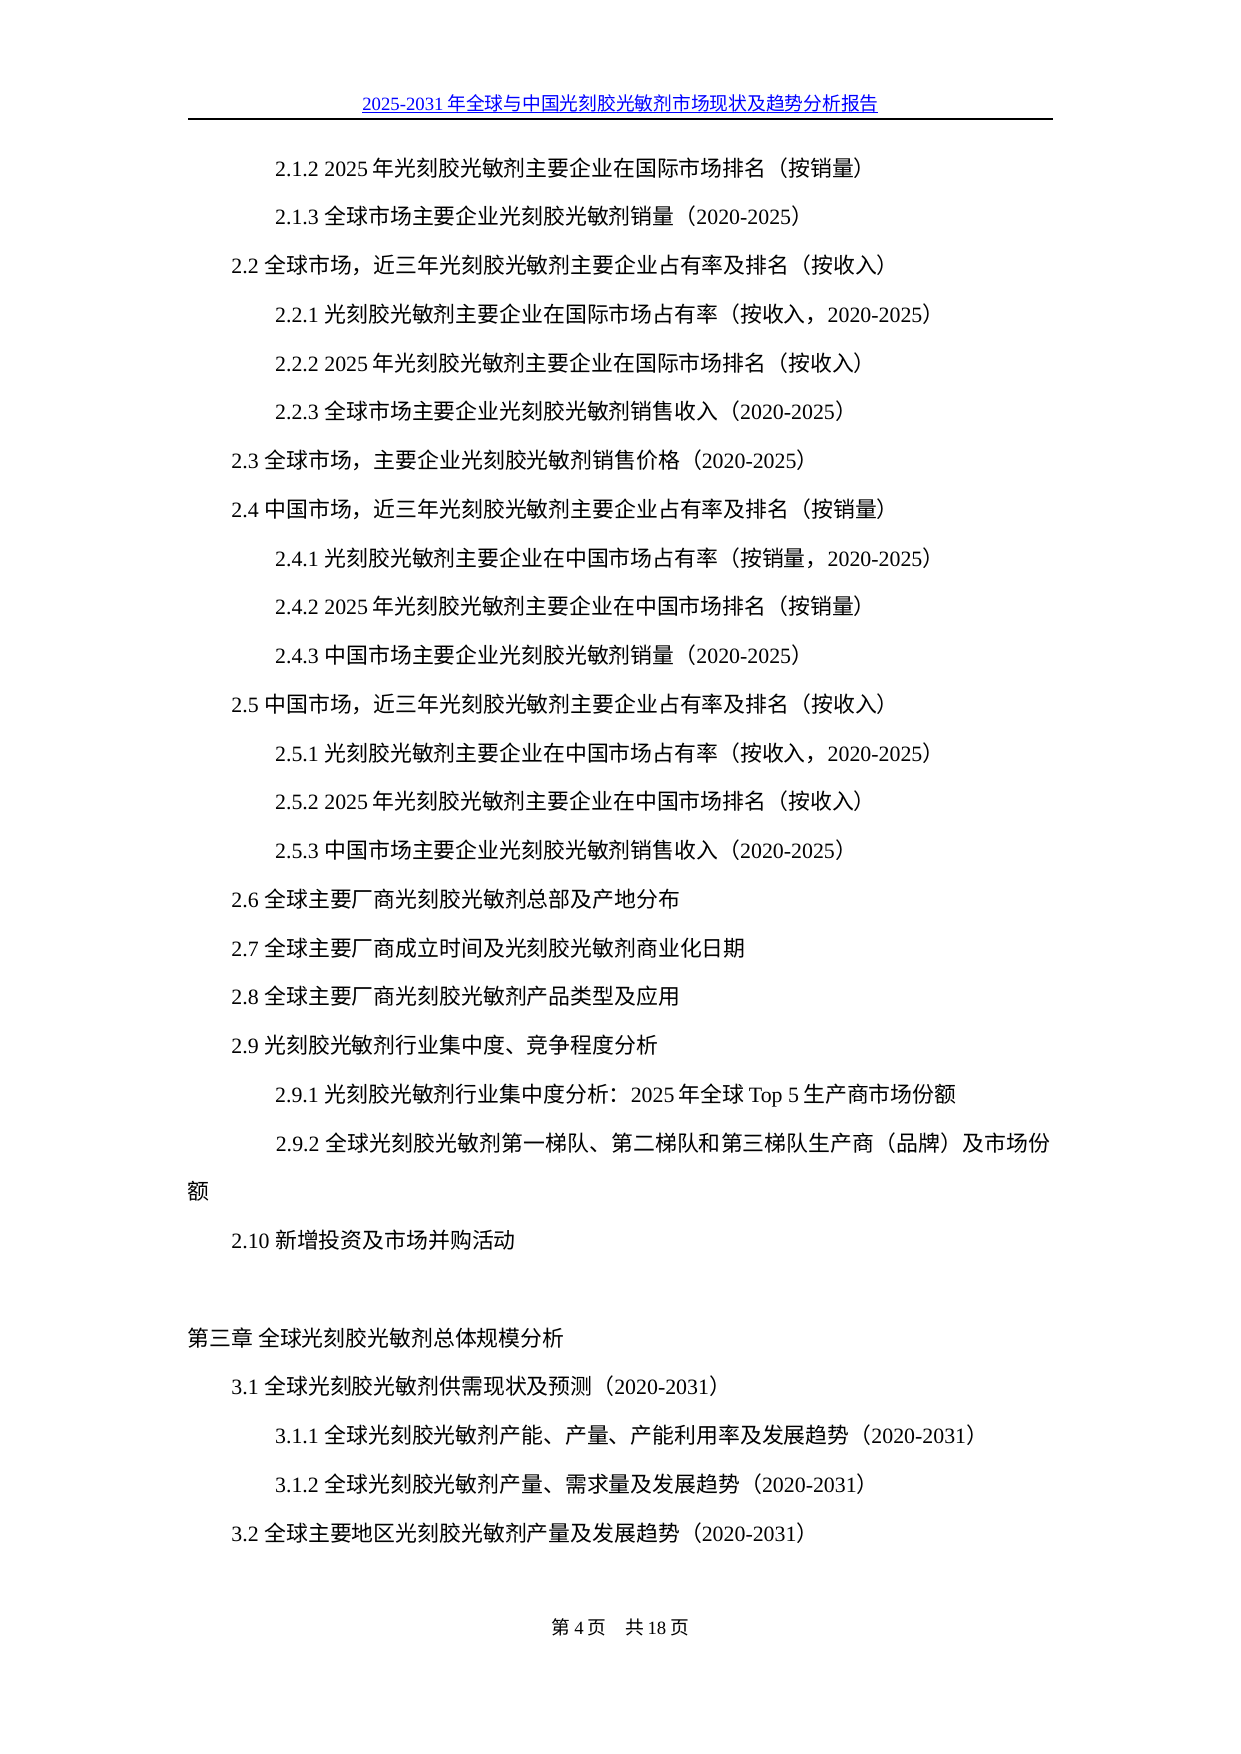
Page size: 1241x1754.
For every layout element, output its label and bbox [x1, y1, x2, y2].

text [187, 150, 1053, 1548]
